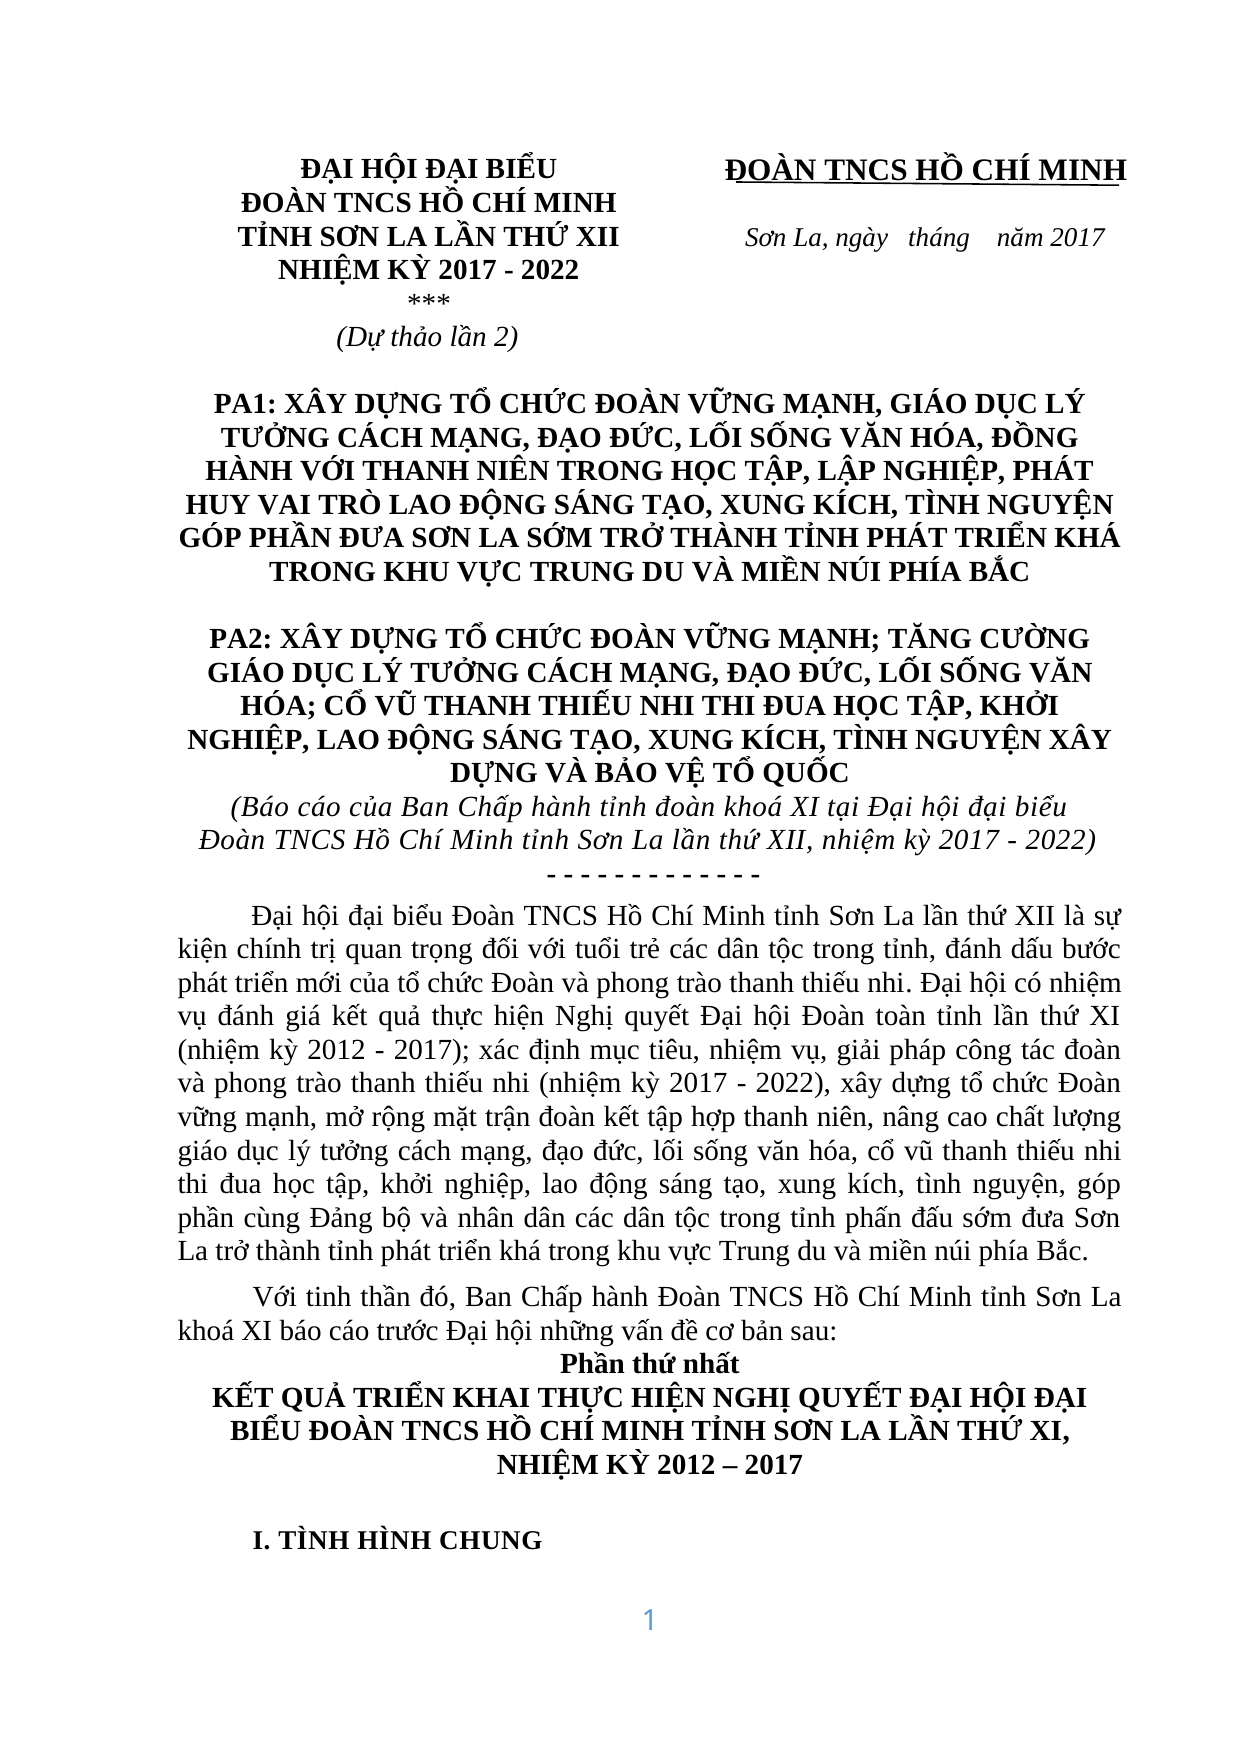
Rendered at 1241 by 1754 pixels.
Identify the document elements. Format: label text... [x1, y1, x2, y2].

text I. TÌNH HÌNH CHUNG [177, 1524, 1122, 1555]
text - - - - - - - - - - - - - [177, 856, 1122, 889]
text PA1: XÂY DỰNG TỔ CHỨC ĐOÀN VỮNG MẠNH, GIÁO DỤC lý tưỞng cách mẠng, ĐẠO ĐỨC, LỐI SỐNG VĂN HÓA, ĐỒNG HÀNH VỚI THANH NIÊN TRONG HỌC TẬP, LẬP NGHIỆP, PHÁT HUY VAI TRÒ LAO ĐỘNG SÁNG TẠO, XUNG KÍCH, TÌNH NGUYỆN GÓP PHẦN ĐƯA SƠN LA SỚM TRỞ THÀNH TỈNH PHÁT TRIỂN KHÁ TRONG KHU VỰC TRUNG DU VÀ MIỀN NÚI PHÍA BẮC [177, 386, 1122, 588]
table_header ĐẠI HỘI ĐẠI BIỂU ĐOÀN TNCS HỒ CHÍ MINH TỈNH SƠN LA LẦN THỨ XII NHIỆM KỲ 2017 - 2022 *** (Dự thảo lần 2) [177, 152, 680, 353]
table_header ĐOÀN TNCS HỒ CHÍ MINH Sơn La, ngày tháng năm 2017 [680, 152, 1172, 353]
text Với tinh thần đó, Ban Chấp hành Đoàn TNCS Hồ Chí Minh tỉnh Sơn La khoá XI báo cáo trước Đại hội những vấn đề cơ bản sau: [177, 1279, 1122, 1346]
text Đoàn TNCS Hồ Chí Minh tỉnh Sơn La lần thứ XII, nhiệm kỳ 2017 - 2022) [177, 822, 1122, 856]
text Phần thứ nhất [177, 1346, 1122, 1380]
text (Báo cáo của Ban Chấp hành tỉnh đoàn khoá XI tại Đại hội đại biểu [177, 789, 1122, 822]
text KẾT QUẢ TRIỂN KHAI THỰC HIỆN NGHỊ QUYẾT ĐẠI HỘI ĐẠI BIỂU ĐOÀN TNCS HỒ CHÍ MINH TỈNH SƠN LA LẦN THỨ XI, NHIỆM KỲ 2012 – 2017 [177, 1380, 1122, 1481]
text Đại hội đại biểu Đoàn TNCS Hồ Chí Minh tỉnh Sơn La lần thứ XII là sự kiện chính trị quan trọng đối với tuổi trẻ các dân tộc trong tỉnh, đánh dấu bước phát triển mới của tổ chức Đoàn và phong trào thanh thiếu nhi. Đại hội có nhiệm vụ đánh giá kết quả thực hiện Nghị quyết Đại hội Đoàn toàn tỉnh lần thứ XI (nhiệm kỳ 2012 - 2017); xác định mục tiêu, nhiệm vụ, giải pháp công tác đoàn và phong trào thanh thiếu nhi (nhiệm kỳ 2017 - 2022), xây dựng tổ chức Đoàn vững mạnh, mở rộng mặt trận đoàn kết tập hợp thanh niên, nâng cao chất lượng giáo dục lý tưởng cách mạng, đạo đức, lối sống văn hóa, cổ vũ thanh thiếu nhi thi đua học tập, khởi nghiệp, lao động sáng tạo, xung kích, tình nguyện, góp phần cùng Đảng bộ và nhân dân các dân tộc trong tỉnh phấn đấu sớm đưa Sơn La trở thành tỉnh phát triển khá trong khu vực Trung du và miền núi phía Bắc. [177, 898, 1122, 1267]
text pa2: XÂY DỰNG TỔ CHỨC ĐOÀN VỮNG MẠNH; TĂNG CƯỜNG GIÁO DỤC lý tưỞng cách mẠng, ĐẠO ĐỨC, LỐI SỐNG VĂN HÓA; CỔ VŨ THANH THIẾU NHI THI ĐUA HỌC TẬP, KHỞI NGHIỆP, LAO ĐỘNG SÁNG TẠO, XUNG KÍCH, TÌNH NGUYỆN XÂY DỰNG VÀ BẢO VỆ TỔ QUỐC [177, 621, 1122, 789]
